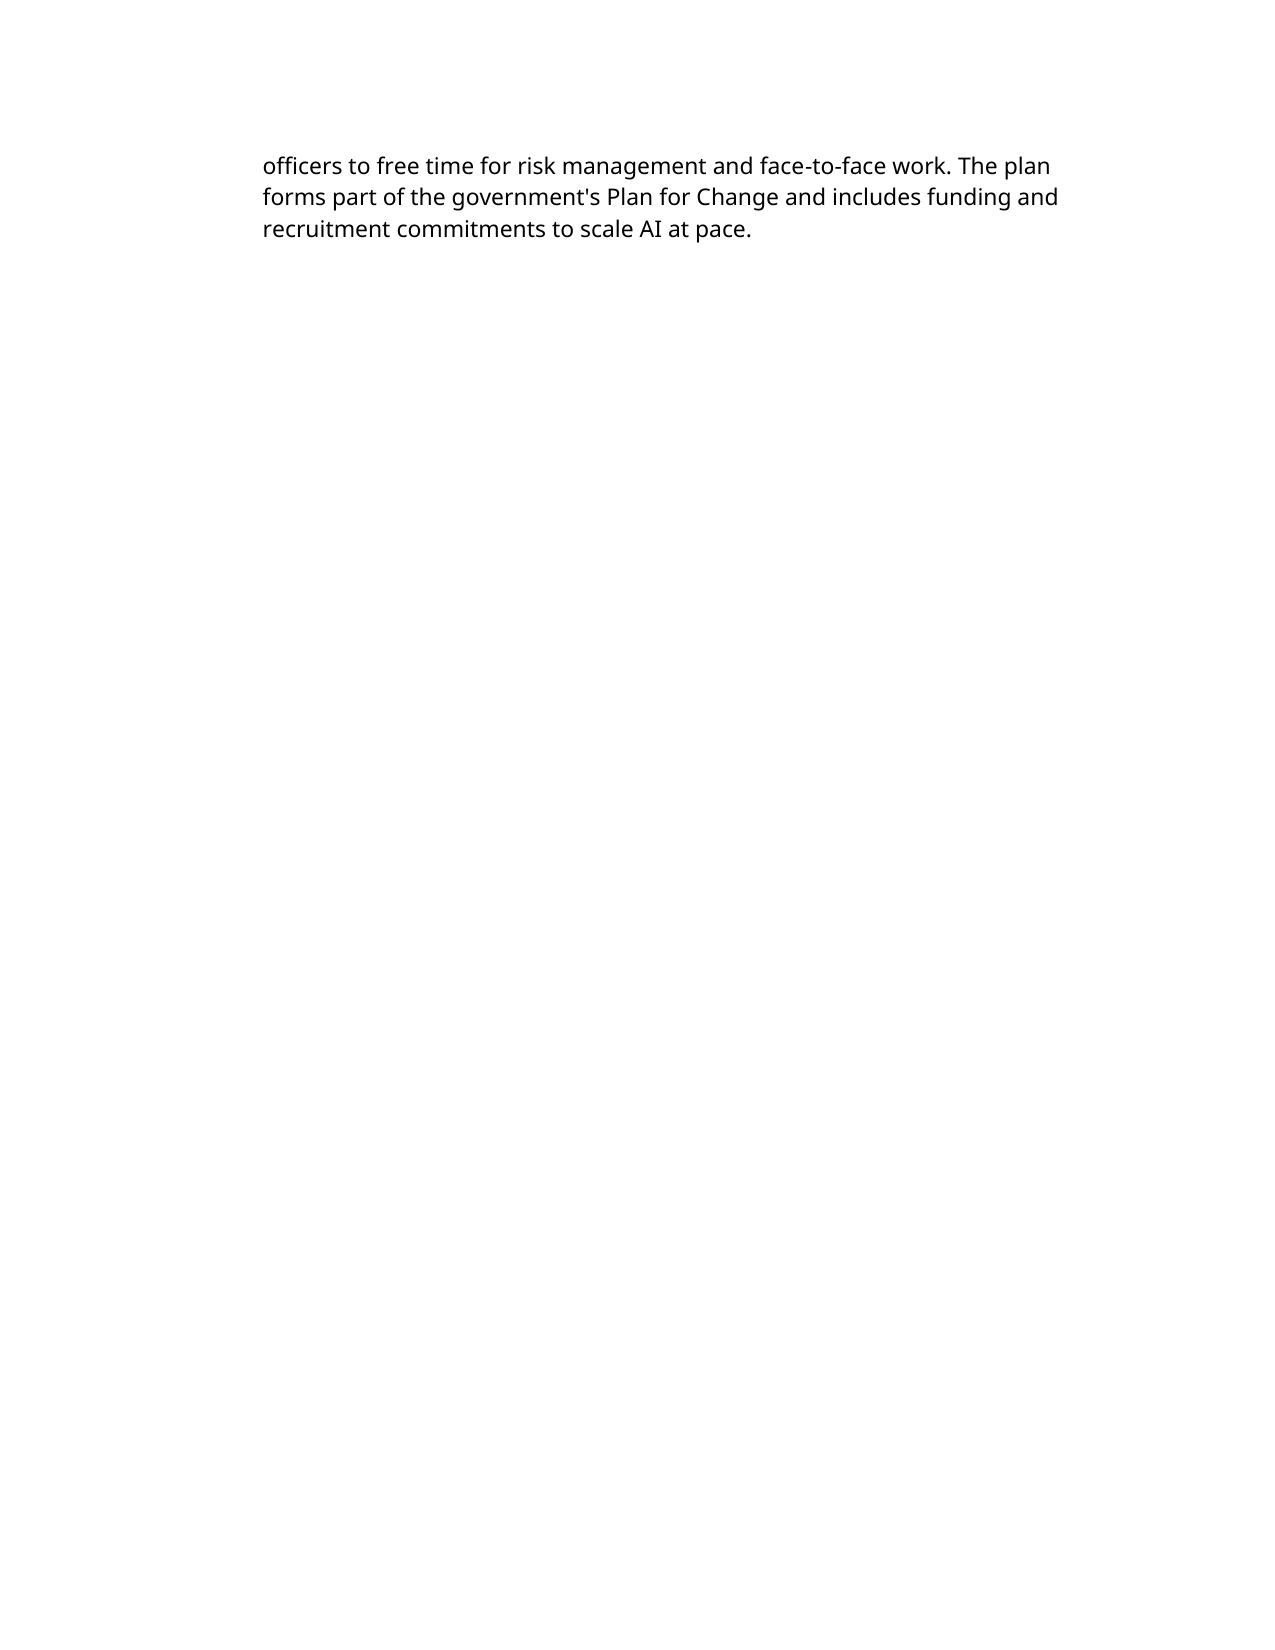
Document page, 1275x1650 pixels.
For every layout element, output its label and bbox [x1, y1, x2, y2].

list [225, 150, 1087, 244]
